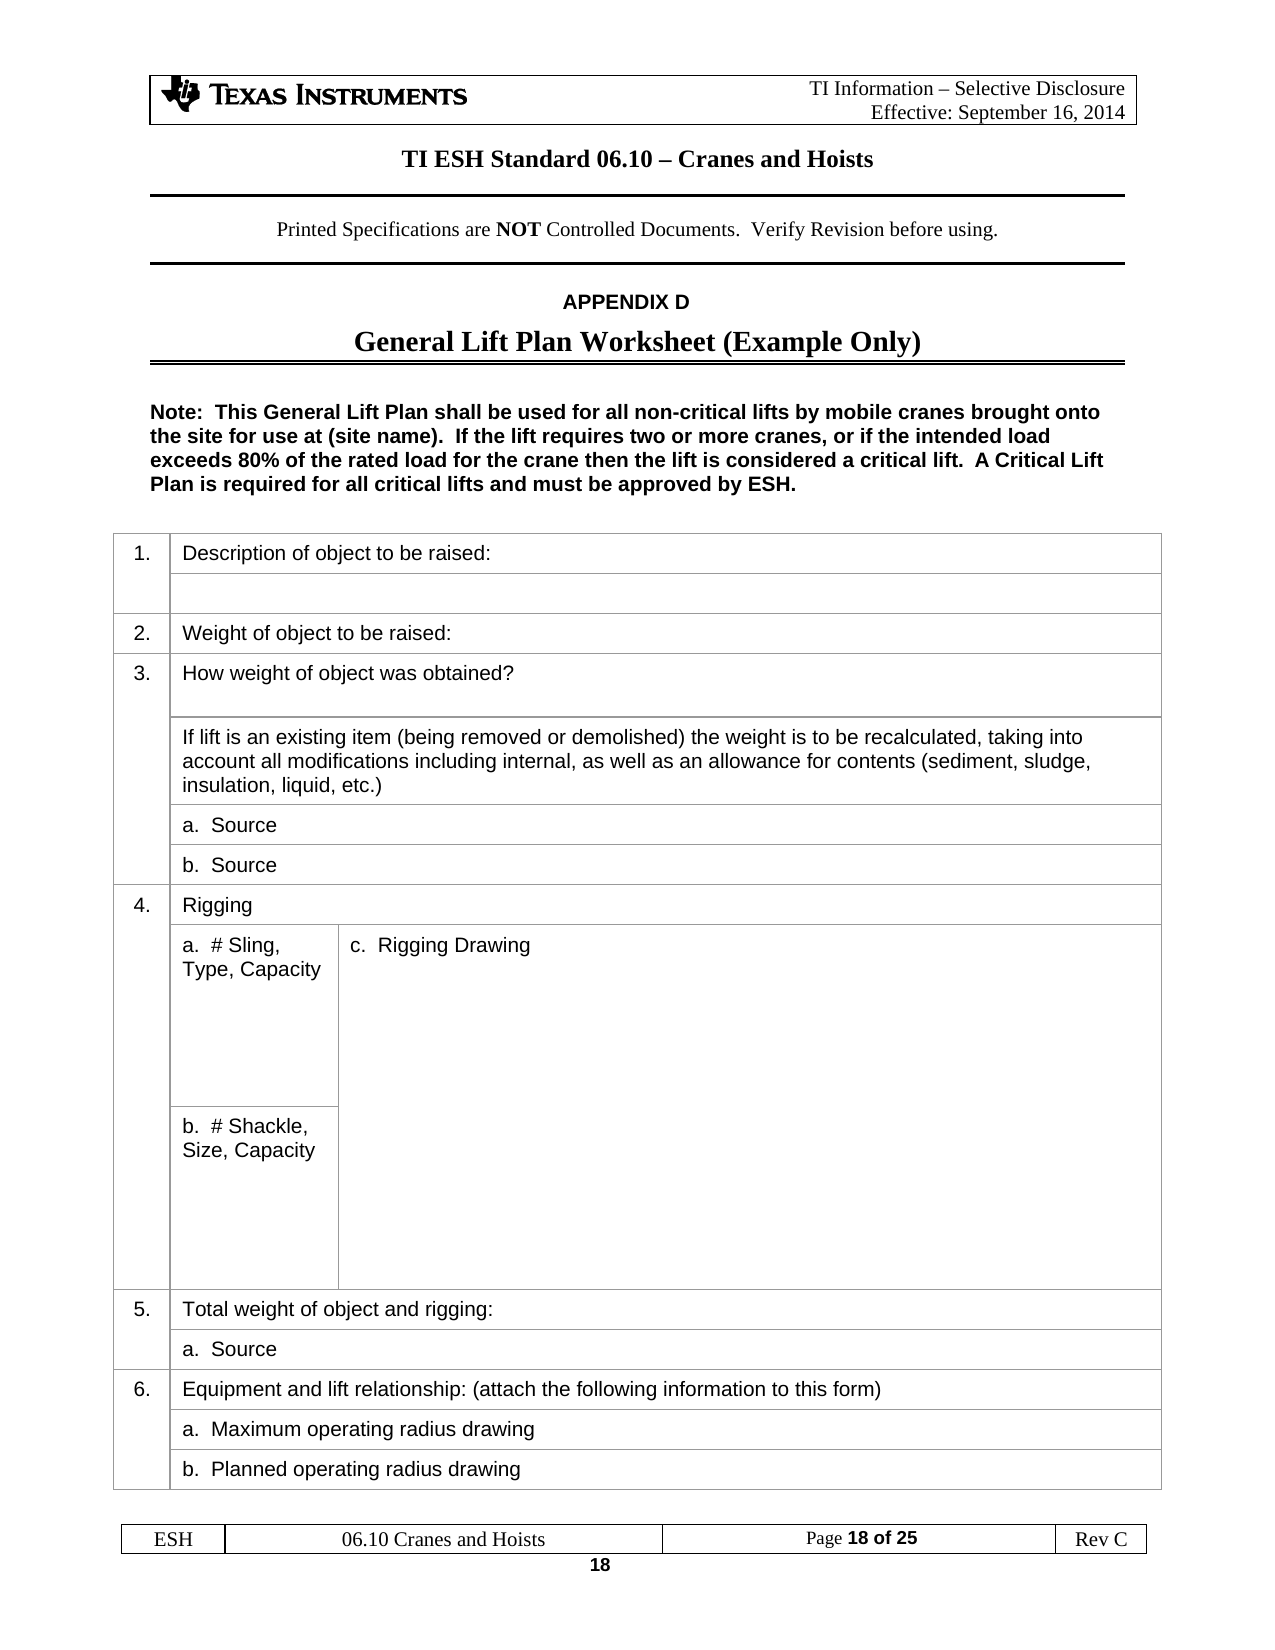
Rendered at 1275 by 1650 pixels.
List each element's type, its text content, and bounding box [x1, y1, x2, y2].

table_cell b. Planned operating radius drawing [171, 1439, 1161, 1478]
table_header 1. [114, 523, 169, 602]
table_cell If lift is an existing item (being removed or demolished) the weight is to be recalculated, taking into account all modifications including internal, as well as an allowance for contents (sediment, sludge, insulation, liquid, etc.) [171, 707, 1161, 794]
table_cell c. Rigging Drawing [339, 915, 1161, 1278]
table_cell a. Source [171, 1319, 1161, 1358]
subtitle Note: This General Lift Plan shall be used for all non-critical lifts by mobile cranes brought onto the site for use at (site name). If the lift requires two or more cranes, or if the intended load exceeds 80% of the rated load for the crane then the lift is considered a critical lift. A Critical Lift Plan is required for all critical lifts and must be approved by ESH. [150, 390, 1125, 486]
table_cell b. # Shackle, Size, Capacity [171, 1096, 338, 1278]
table_cell b. Source [171, 835, 1161, 874]
table_cell 2. [114, 603, 169, 642]
table_cell a. Maximum operating radius drawing [171, 1399, 1161, 1438]
table_cell Weight of object to be raised: [171, 603, 1161, 642]
table_cell 5. [114, 1279, 169, 1358]
table_cell 3. [114, 643, 169, 874]
table_cell Rigging [171, 875, 1161, 914]
table_header Description of object to be raised: [171, 523, 1161, 562]
table_cell How weight of object was obtained? [171, 643, 1161, 706]
text General Lift Plan Worksheet (Example Only) [150, 324, 1125, 360]
table_cell a. Source [171, 795, 1161, 834]
table_cell 6. [114, 1359, 169, 1478]
table_cell a. # Sling, Type, Capacity [171, 915, 338, 1095]
table_cell Equipment and lift relationship: (attach the following information to this form) [171, 1359, 1161, 1398]
table_cell Total weight of object and rigging: [171, 1279, 1161, 1318]
table_cell [171, 563, 1161, 602]
table_cell 4. [114, 875, 169, 1278]
